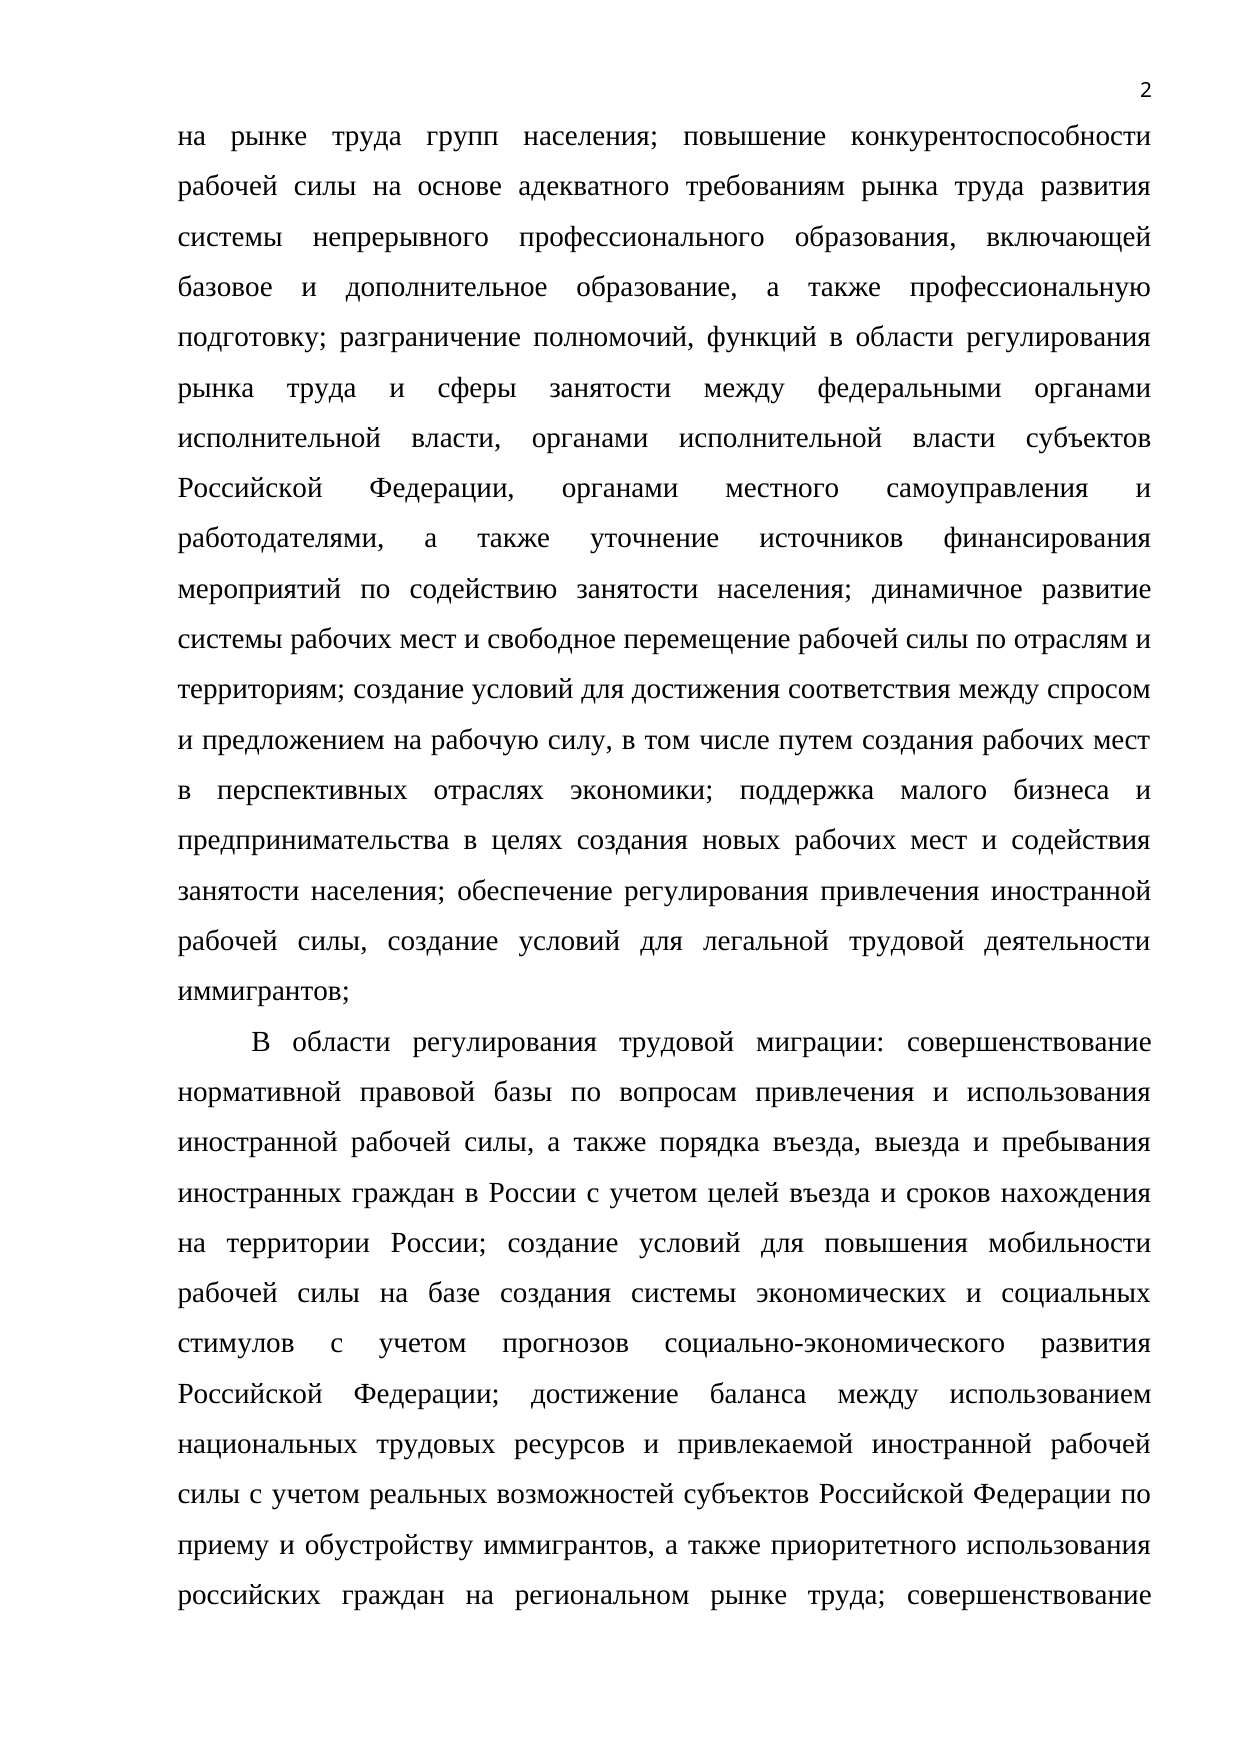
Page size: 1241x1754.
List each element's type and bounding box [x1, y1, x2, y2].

text [177, 1024, 1152, 1611]
text [177, 118, 1152, 1007]
